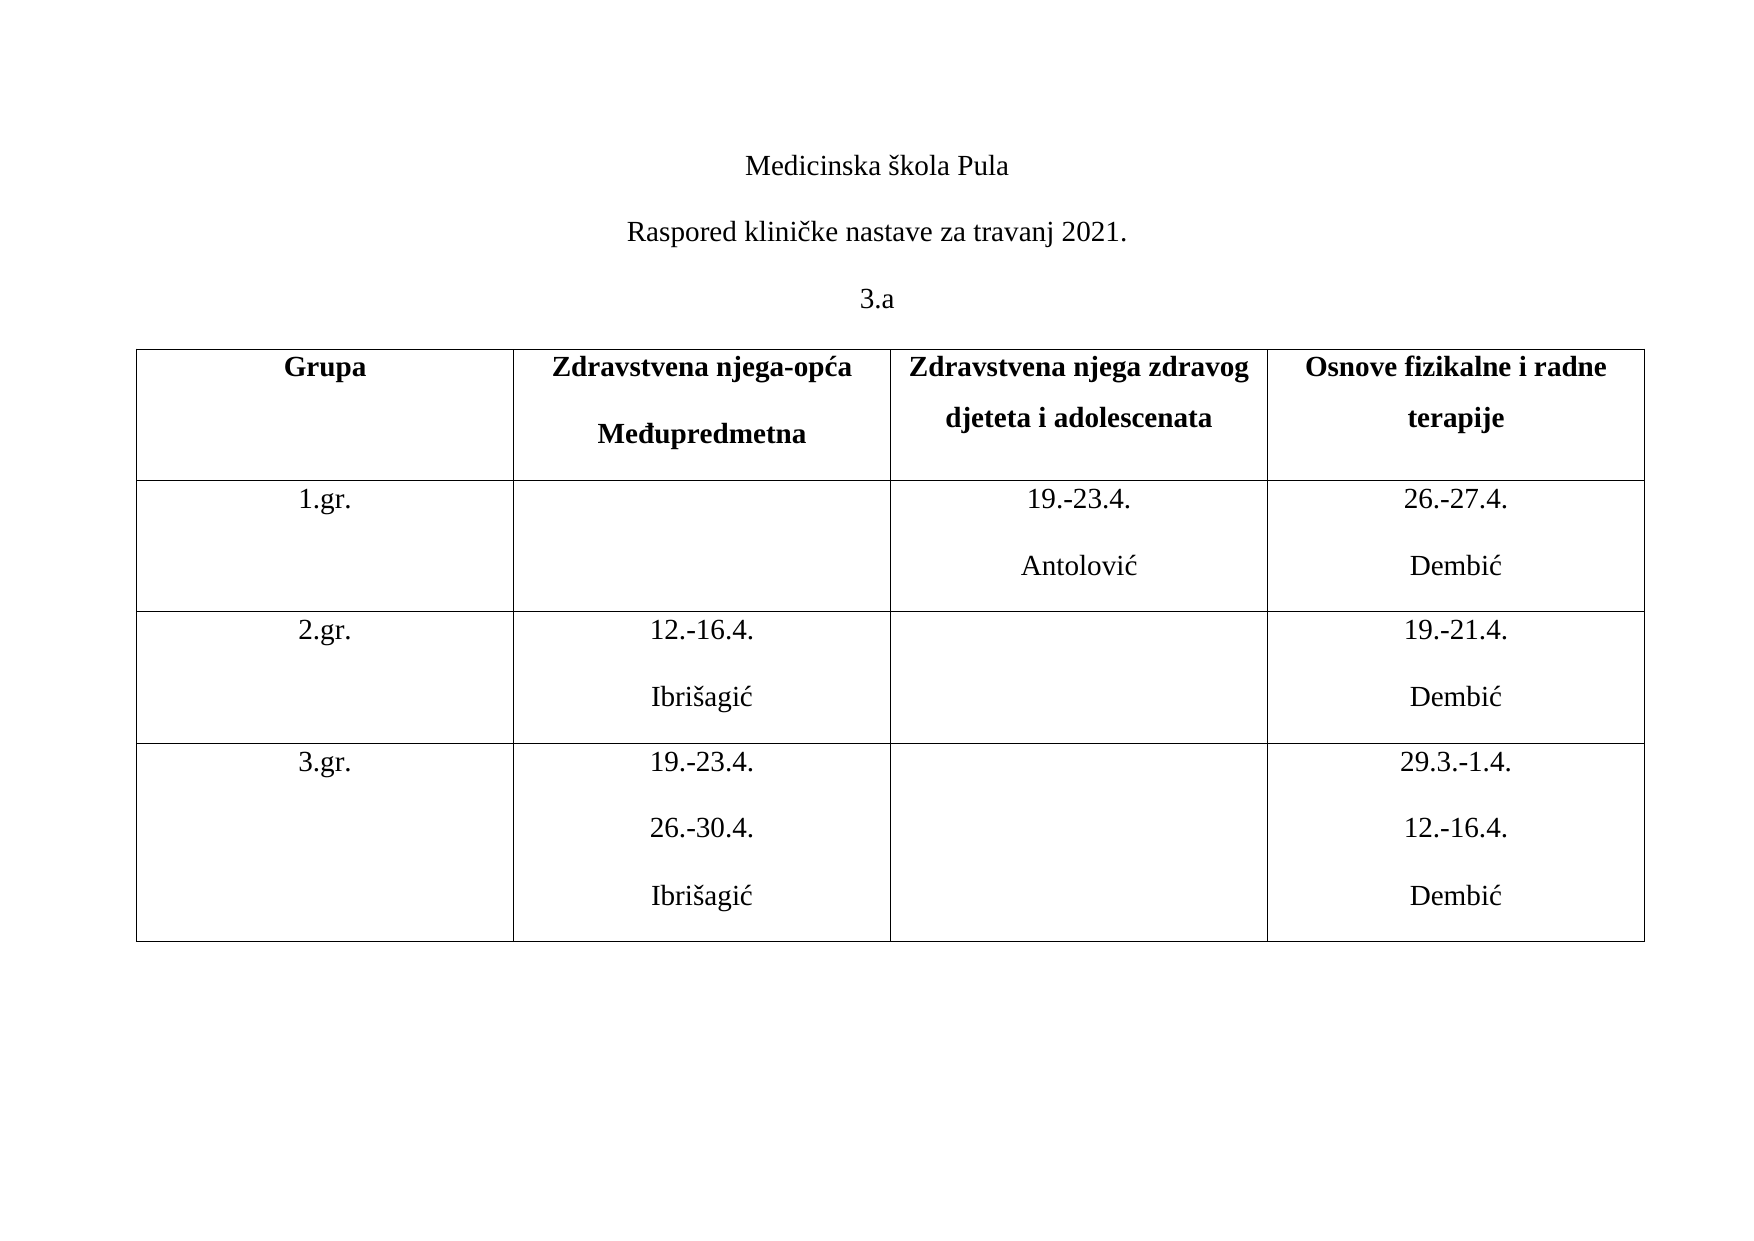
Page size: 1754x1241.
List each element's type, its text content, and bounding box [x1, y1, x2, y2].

table_cell 3.gr. [137, 744, 513, 941]
text Medicinska škola Pula [148, 148, 1606, 181]
text Raspored kliničke nastave za travanj 2021. [148, 214, 1606, 248]
table_cell 19.-23.4. 26.-30.4. Ibrišagić [514, 744, 890, 941]
table_header Osnove fizikalne i radne terapije [1268, 350, 1644, 480]
table_cell 19.-21.4. Dembić [1268, 612, 1644, 743]
text 3.a [148, 282, 1606, 315]
table_cell 19.-23.4. Antolović [891, 481, 1267, 611]
table_header Zdravstvena njega zdravog djeteta i adolescenata [891, 350, 1267, 480]
table_cell [891, 612, 1267, 743]
table_header Zdravstvena njega-opća Međupredmetna [514, 350, 890, 480]
table_cell 2.gr. [137, 612, 513, 743]
table_cell 12.-16.4. Ibrišagić [514, 612, 890, 743]
table_cell [514, 481, 890, 611]
table_header Grupa [137, 350, 513, 480]
table_cell [891, 744, 1267, 941]
table_cell 1.gr. [137, 481, 513, 611]
table_cell 29.3.-1.4. 12.-16.4. Dembić [1268, 744, 1644, 941]
table_cell 26.-27.4. Dembić [1268, 481, 1644, 611]
